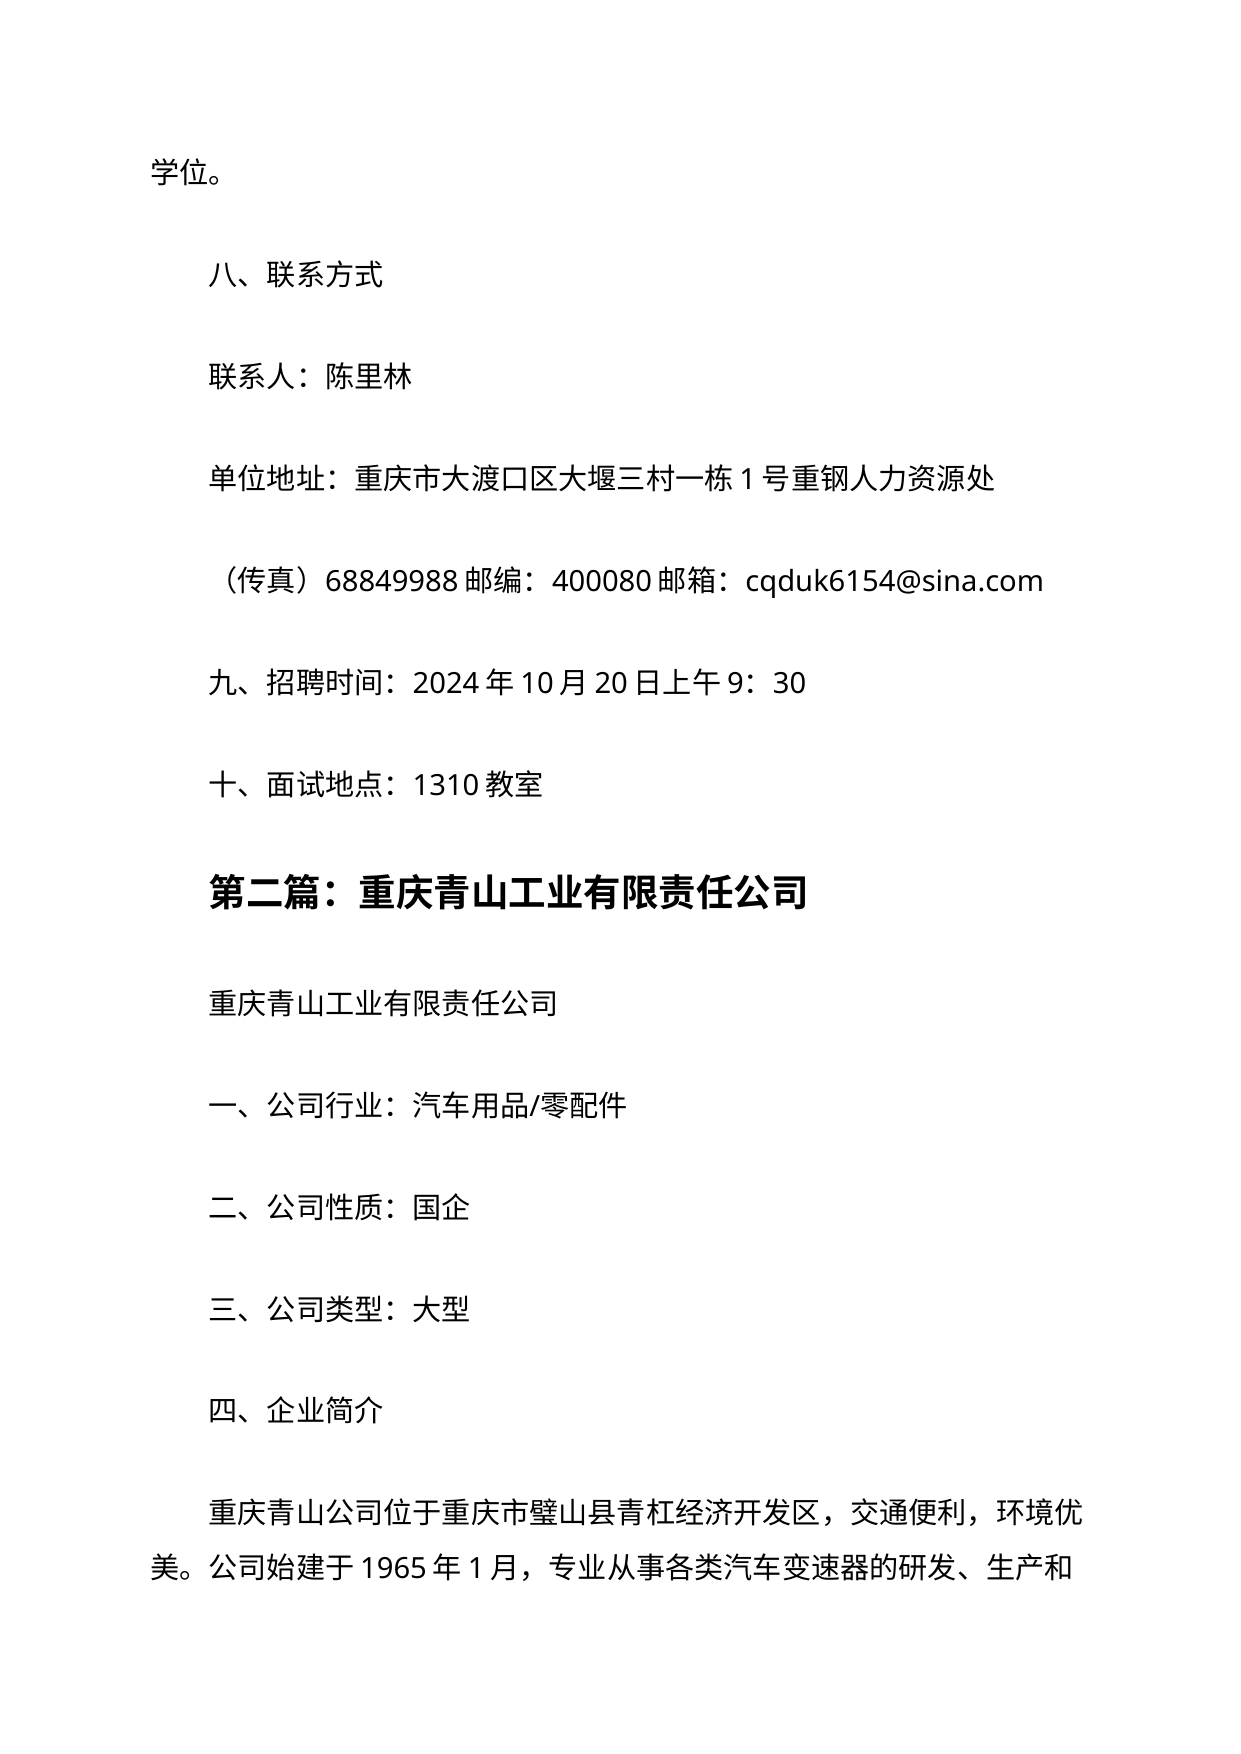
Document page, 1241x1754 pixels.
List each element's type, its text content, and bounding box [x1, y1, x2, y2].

text 第二篇：重庆青山工业有限责任公司 [150, 863, 1090, 917]
text 八、联系方式 [150, 252, 1090, 294]
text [150, 1490, 1090, 1587]
text 三、公司类型：大型 [150, 1286, 1090, 1328]
text 二、公司性质：国企 [150, 1184, 1090, 1227]
text （传真）68849988邮编：400080邮箱：cqduk6154@sina.com [150, 557, 1090, 600]
text 四、企业简介 [150, 1388, 1090, 1430]
text 九、招聘时间：2024年10月20日上午9：30 [150, 659, 1090, 702]
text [150, 150, 1090, 192]
text 单位地址：重庆市大渡口区大堰三村一栋1号重钢人力资源处 [150, 455, 1090, 498]
text 一、公司行业：汽车用品/零配件 [150, 1082, 1090, 1125]
text 重庆青山工业有限责任公司 [150, 981, 1090, 1023]
text 十、面试地点：1310教室 [150, 761, 1090, 804]
text 联系人：陈里林 [150, 353, 1090, 396]
